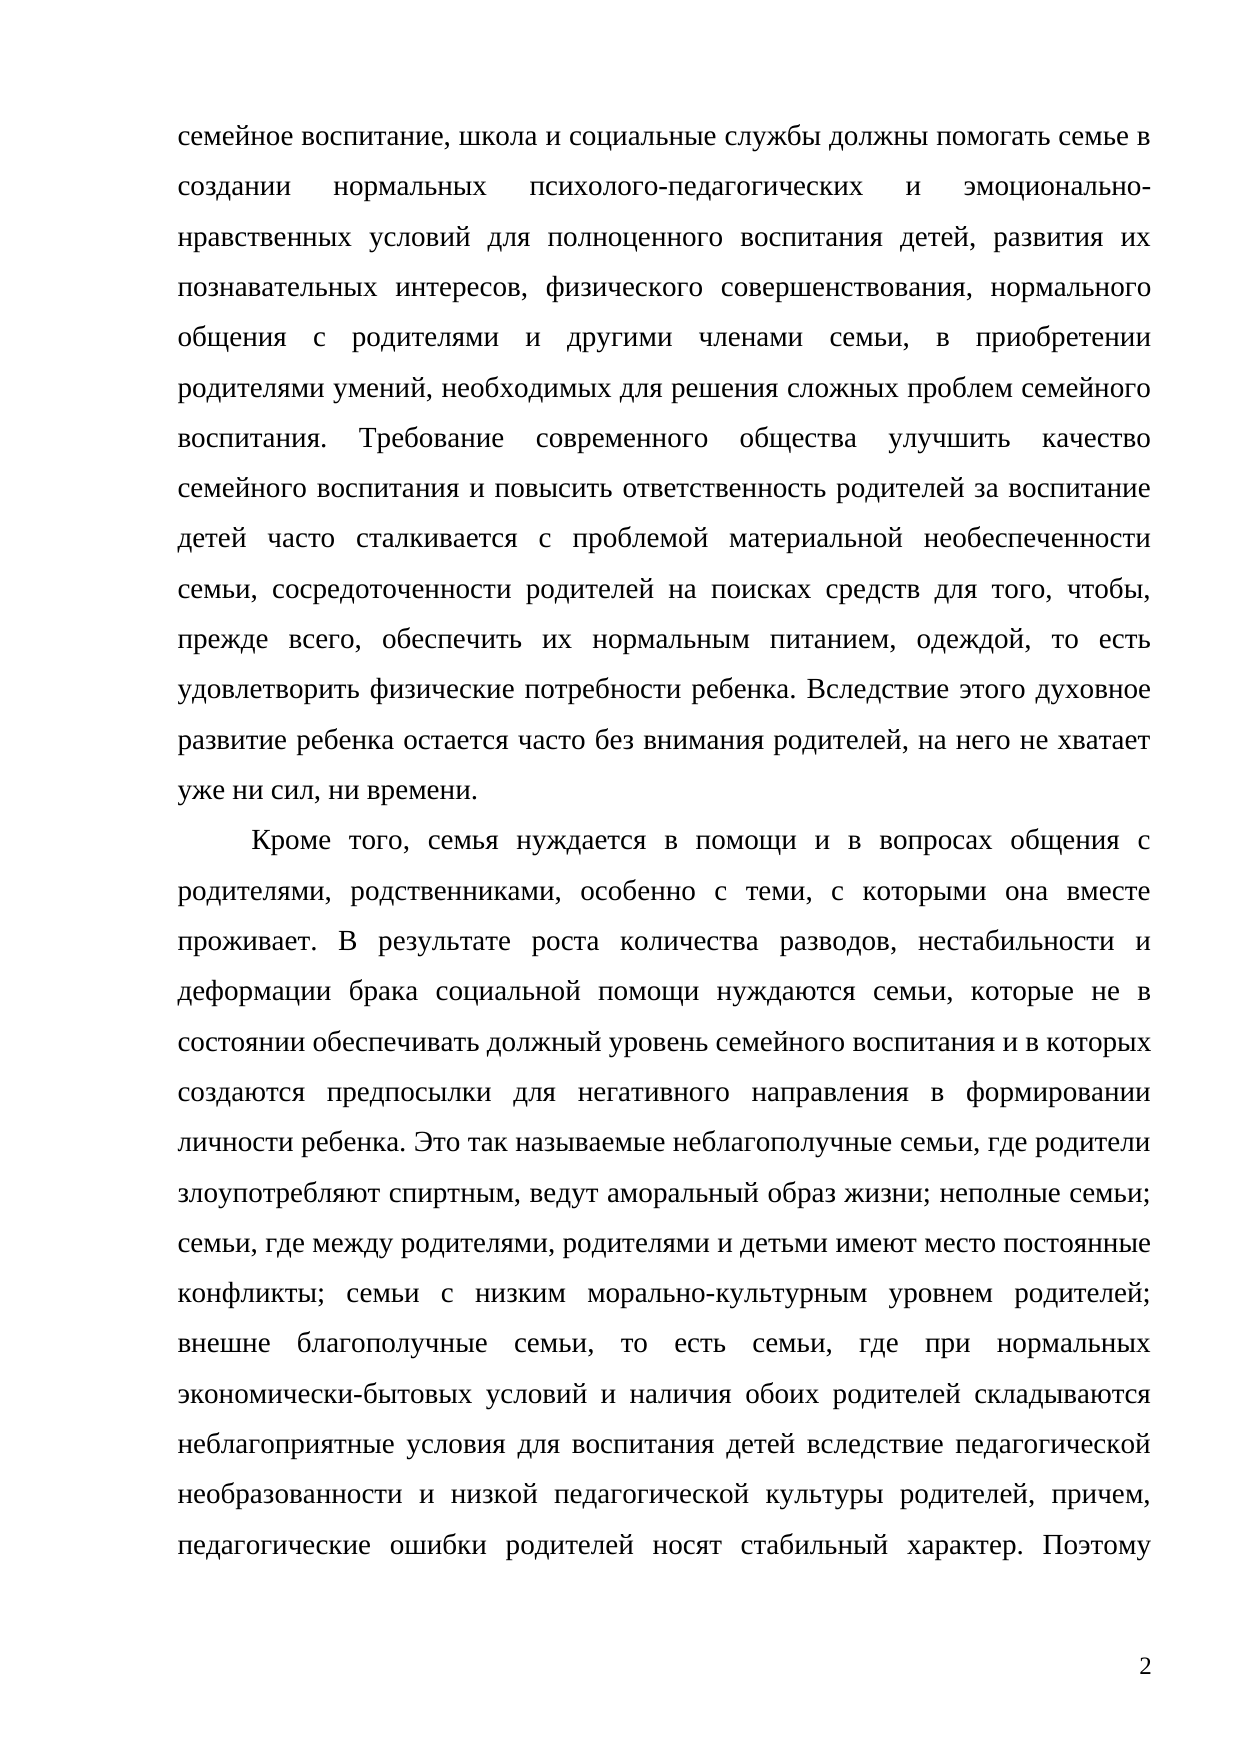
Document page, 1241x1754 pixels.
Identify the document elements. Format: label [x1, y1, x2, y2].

text [177, 118, 1152, 806]
text [177, 822, 1152, 1560]
